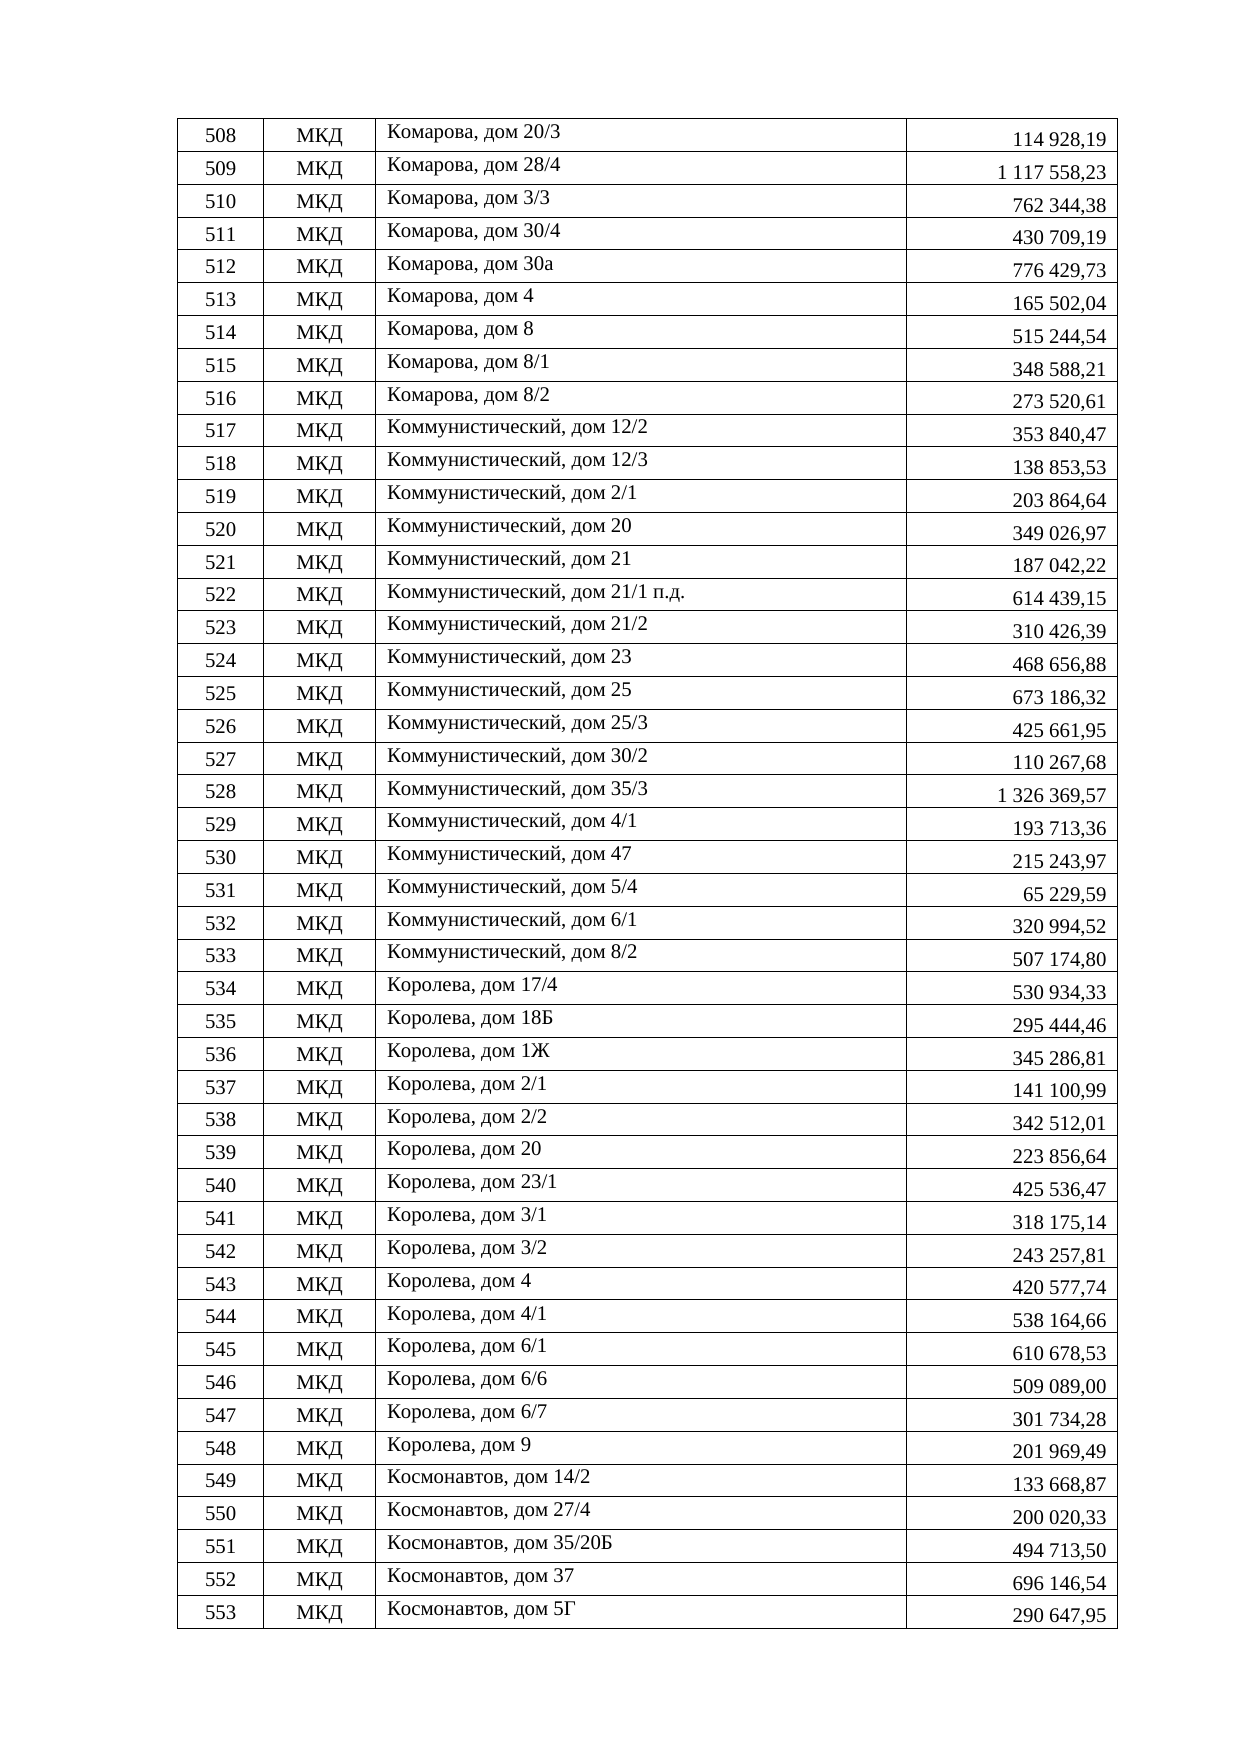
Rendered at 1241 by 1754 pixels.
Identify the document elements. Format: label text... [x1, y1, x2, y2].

table_cell 696 146,54 [907, 1563, 1117, 1595]
table_cell 310 426,39 [907, 611, 1117, 643]
table_cell 273 520,61 [907, 382, 1117, 413]
table_cell 508 [178, 119, 263, 151]
table_cell МКД [264, 874, 375, 906]
table_cell Коммунистический, дом 21 [376, 546, 906, 577]
table_cell 141 100,99 [907, 1071, 1117, 1102]
table_cell МКД [264, 775, 375, 807]
table_cell 515 [178, 349, 263, 381]
table_cell 468 656,88 [907, 644, 1117, 676]
table_cell Королева, дом 6/6 [376, 1366, 906, 1398]
table_cell 1 117 558,23 [907, 152, 1117, 184]
table_cell 165 502,04 [907, 283, 1117, 315]
table_cell МКД [264, 349, 375, 381]
table_cell Королева, дом 18Б [376, 1005, 906, 1037]
table_cell 193 713,36 [907, 808, 1117, 840]
table_cell МКД [264, 1169, 375, 1201]
table_cell 539 [178, 1136, 263, 1168]
table_cell МКД [264, 1038, 375, 1070]
table_cell 516 [178, 382, 263, 413]
table_cell Королева, дом 23/1 [376, 1169, 906, 1201]
table_cell МКД [264, 152, 375, 184]
table_cell Королева, дом 3/2 [376, 1235, 906, 1267]
table_cell Коммунистический, дом 2/1 [376, 480, 906, 512]
table_cell 531 [178, 874, 263, 906]
table_cell 215 243,97 [907, 841, 1117, 873]
table_cell Королева, дом 2/1 [376, 1071, 906, 1102]
table_cell Королева, дом 6/1 [376, 1333, 906, 1365]
table_cell 342 512,01 [907, 1104, 1117, 1135]
table_cell 526 [178, 710, 263, 742]
table_cell 547 [178, 1399, 263, 1431]
table_cell Королева, дом 9 [376, 1432, 906, 1463]
table_cell 425 536,47 [907, 1169, 1117, 1201]
table_cell Космонавтов, дом 5Г [376, 1596, 906, 1627]
table_cell Комарова, дом 3/3 [376, 185, 906, 217]
table_cell Коммунистический, дом 5/4 [376, 874, 906, 906]
table_cell Коммунистический, дом 20 [376, 513, 906, 545]
table_cell 610 678,53 [907, 1333, 1117, 1365]
table_cell 223 856,64 [907, 1136, 1117, 1168]
table_cell 525 [178, 677, 263, 709]
table_cell 353 840,47 [907, 415, 1117, 446]
table_cell 534 [178, 972, 263, 1004]
table_cell Королева, дом 1Ж [376, 1038, 906, 1070]
table_cell 524 [178, 644, 263, 676]
table_cell 430 709,19 [907, 218, 1117, 249]
table_cell Космонавтов, дом 35/20Б [376, 1530, 906, 1562]
table_cell МКД [264, 415, 375, 446]
table_cell МКД [264, 513, 375, 545]
table_cell Космонавтов, дом 37 [376, 1563, 906, 1595]
table_cell 203 864,64 [907, 480, 1117, 512]
table_cell МКД [264, 808, 375, 840]
table_cell 507 174,80 [907, 940, 1117, 971]
table_cell 509 [178, 152, 263, 184]
table_cell Комарова, дом 28/4 [376, 152, 906, 184]
table_cell 543 [178, 1268, 263, 1299]
table_cell 513 [178, 283, 263, 315]
table_cell 520 [178, 513, 263, 545]
table_cell МКД [264, 677, 375, 709]
table_cell 301 734,28 [907, 1399, 1117, 1431]
table_cell МКД [264, 1005, 375, 1037]
table_cell 318 175,14 [907, 1202, 1117, 1234]
table_cell МКД [264, 480, 375, 512]
table_cell 553 [178, 1596, 263, 1627]
table_cell 515 244,54 [907, 316, 1117, 348]
table_cell МКД [264, 382, 375, 413]
table_cell МКД [264, 447, 375, 479]
table_cell Коммунистический, дом 25/3 [376, 710, 906, 742]
table_cell 348 588,21 [907, 349, 1117, 381]
table_cell МКД [264, 1530, 375, 1562]
table_cell МКД [264, 743, 375, 774]
table_cell 528 [178, 775, 263, 807]
table_cell 542 [178, 1235, 263, 1267]
table_cell 522 [178, 579, 263, 610]
table_cell МКД [264, 283, 375, 315]
table_cell МКД [264, 611, 375, 643]
table_cell 509 089,00 [907, 1366, 1117, 1398]
table_cell Комарова, дом 8 [376, 316, 906, 348]
table_cell 349 026,97 [907, 513, 1117, 545]
table_cell МКД [264, 250, 375, 282]
table_cell Космонавтов, дом 14/2 [376, 1465, 906, 1496]
table_cell 776 429,73 [907, 250, 1117, 282]
table_cell Королева, дом 4/1 [376, 1300, 906, 1332]
table_cell 529 [178, 808, 263, 840]
table_cell Комарова, дом 30/4 [376, 218, 906, 249]
table_cell МКД [264, 940, 375, 971]
table_cell 320 994,52 [907, 907, 1117, 938]
table_cell Коммунистический, дом 12/3 [376, 447, 906, 479]
table_cell Комарова, дом 30а [376, 250, 906, 282]
table_cell Коммунистический, дом 21/2 [376, 611, 906, 643]
table_cell 1 326 369,57 [907, 775, 1117, 807]
table_cell Коммунистический, дом 23 [376, 644, 906, 676]
table_cell Королева, дом 20 [376, 1136, 906, 1168]
table_cell МКД [264, 1596, 375, 1627]
table_cell 536 [178, 1038, 263, 1070]
table_cell Королева, дом 3/1 [376, 1202, 906, 1234]
table_cell 517 [178, 415, 263, 446]
table_cell 295 444,46 [907, 1005, 1117, 1037]
table_cell МКД [264, 119, 375, 151]
table_cell МКД [264, 1104, 375, 1135]
table_cell 200 020,33 [907, 1497, 1117, 1529]
table_cell 243 257,81 [907, 1235, 1117, 1267]
table_cell Комарова, дом 20/3 [376, 119, 906, 151]
table_cell МКД [264, 644, 375, 676]
table_cell 551 [178, 1530, 263, 1562]
table_cell Коммунистический, дом 30/2 [376, 743, 906, 774]
table_cell Коммунистический, дом 12/2 [376, 415, 906, 446]
table_cell Комарова, дом 8/2 [376, 382, 906, 413]
table_cell 762 344,38 [907, 185, 1117, 217]
table_cell 552 [178, 1563, 263, 1595]
table_cell 538 164,66 [907, 1300, 1117, 1332]
table_cell 537 [178, 1071, 263, 1102]
table_cell 512 [178, 250, 263, 282]
table_cell 187 042,22 [907, 546, 1117, 577]
table_cell МКД [264, 1268, 375, 1299]
table_cell МКД [264, 1300, 375, 1332]
table_cell 527 [178, 743, 263, 774]
table_cell 532 [178, 907, 263, 938]
table_cell 535 [178, 1005, 263, 1037]
table_cell 133 668,87 [907, 1465, 1117, 1496]
table_cell 518 [178, 447, 263, 479]
table_cell Коммунистический, дом 47 [376, 841, 906, 873]
table_cell Коммунистический, дом 21/1 п.д. [376, 579, 906, 610]
table_cell 530 934,33 [907, 972, 1117, 1004]
table_cell 138 853,53 [907, 447, 1117, 479]
table_cell 541 [178, 1202, 263, 1234]
table_cell Космонавтов, дом 27/4 [376, 1497, 906, 1529]
table_cell 65 229,59 [907, 874, 1117, 906]
table_cell Коммунистический, дом 8/2 [376, 940, 906, 971]
table_cell 519 [178, 480, 263, 512]
table_cell 114 928,19 [907, 119, 1117, 151]
table_cell Королева, дом 4 [376, 1268, 906, 1299]
table_cell 673 186,32 [907, 677, 1117, 709]
table_cell МКД [264, 710, 375, 742]
table_cell 544 [178, 1300, 263, 1332]
table_cell Королева, дом 2/2 [376, 1104, 906, 1135]
table_cell 523 [178, 611, 263, 643]
table_cell 540 [178, 1169, 263, 1201]
table_cell 510 [178, 185, 263, 217]
table_cell МКД [264, 218, 375, 249]
table_cell 545 [178, 1333, 263, 1365]
table_cell 345 286,81 [907, 1038, 1117, 1070]
table_cell Комарова, дом 8/1 [376, 349, 906, 381]
table_cell 549 [178, 1465, 263, 1496]
table_cell Коммунистический, дом 35/3 [376, 775, 906, 807]
table_cell МКД [264, 1497, 375, 1529]
table_cell МКД [264, 316, 375, 348]
table_cell 420 577,74 [907, 1268, 1117, 1299]
table_cell МКД [264, 1136, 375, 1168]
table_cell Королева, дом 17/4 [376, 972, 906, 1004]
table_cell МКД [264, 1366, 375, 1398]
table_cell МКД [264, 1432, 375, 1463]
table_cell МКД [264, 972, 375, 1004]
table_cell 546 [178, 1366, 263, 1398]
table_cell Королева, дом 6/7 [376, 1399, 906, 1431]
table_cell МКД [264, 1202, 375, 1234]
table_cell МКД [264, 907, 375, 938]
table_cell 521 [178, 546, 263, 577]
table_cell МКД [264, 1465, 375, 1496]
table_cell 614 439,15 [907, 579, 1117, 610]
table_cell МКД [264, 1333, 375, 1365]
table_cell МКД [264, 1235, 375, 1267]
table_cell МКД [264, 1399, 375, 1431]
table_cell 514 [178, 316, 263, 348]
table_cell 548 [178, 1432, 263, 1463]
table_cell 550 [178, 1497, 263, 1529]
table_cell 511 [178, 218, 263, 249]
table_cell 425 661,95 [907, 710, 1117, 742]
table_cell Коммунистический, дом 25 [376, 677, 906, 709]
table_cell Коммунистический, дом 4/1 [376, 808, 906, 840]
table_cell 494 713,50 [907, 1530, 1117, 1562]
table_cell Коммунистический, дом 6/1 [376, 907, 906, 938]
table_cell Комарова, дом 4 [376, 283, 906, 315]
table_cell МКД [264, 546, 375, 577]
table_cell 530 [178, 841, 263, 873]
table_cell МКД [264, 579, 375, 610]
table_cell 538 [178, 1104, 263, 1135]
table_cell МКД [264, 841, 375, 873]
table_cell 201 969,49 [907, 1432, 1117, 1463]
table_cell МКД [264, 1563, 375, 1595]
table_cell МКД [264, 185, 375, 217]
table_cell 533 [178, 940, 263, 971]
table_cell 290 647,95 [907, 1596, 1117, 1627]
table_cell 110 267,68 [907, 743, 1117, 774]
table_cell МКД [264, 1071, 375, 1102]
